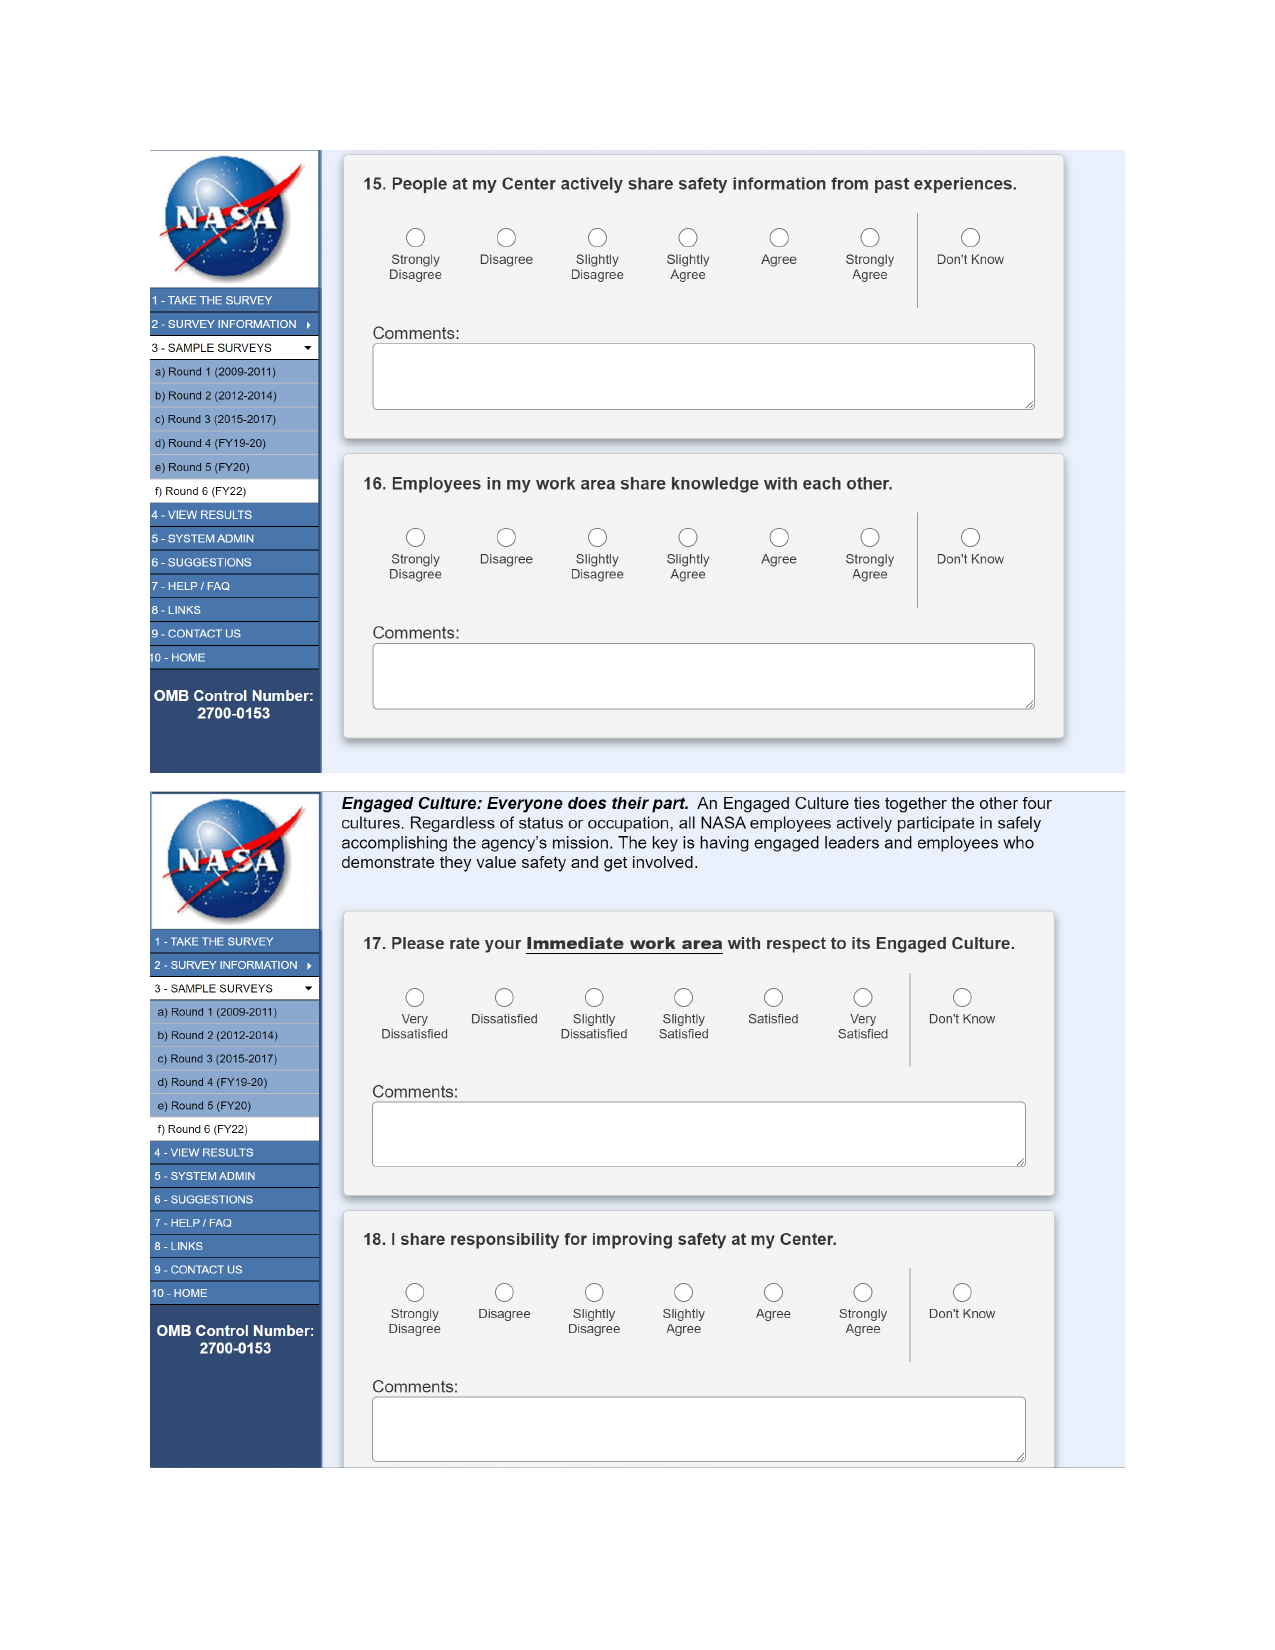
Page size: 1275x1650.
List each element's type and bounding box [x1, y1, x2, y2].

picture [150, 150, 1125, 773]
picture [150, 791, 1125, 1468]
